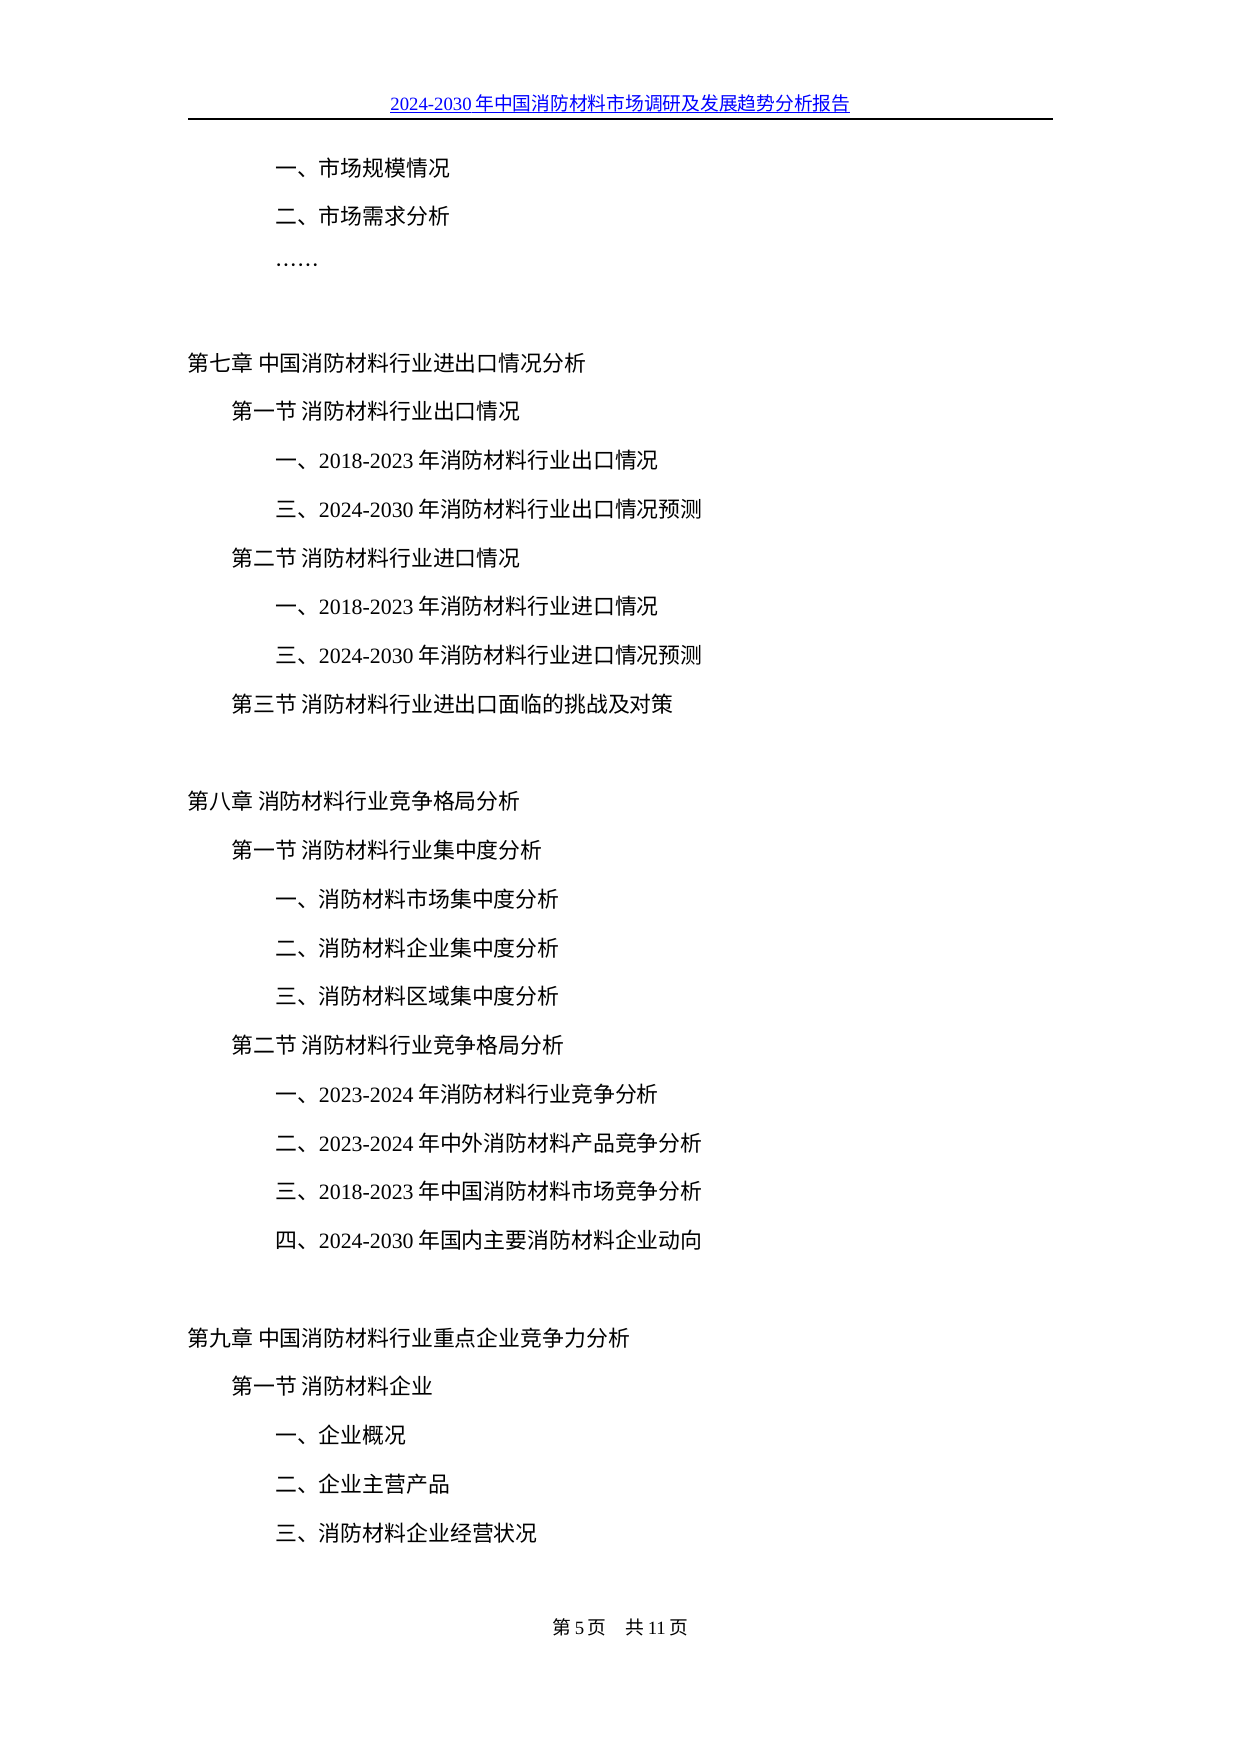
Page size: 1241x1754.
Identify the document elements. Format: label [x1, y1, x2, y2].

text [187, 150, 1053, 1548]
